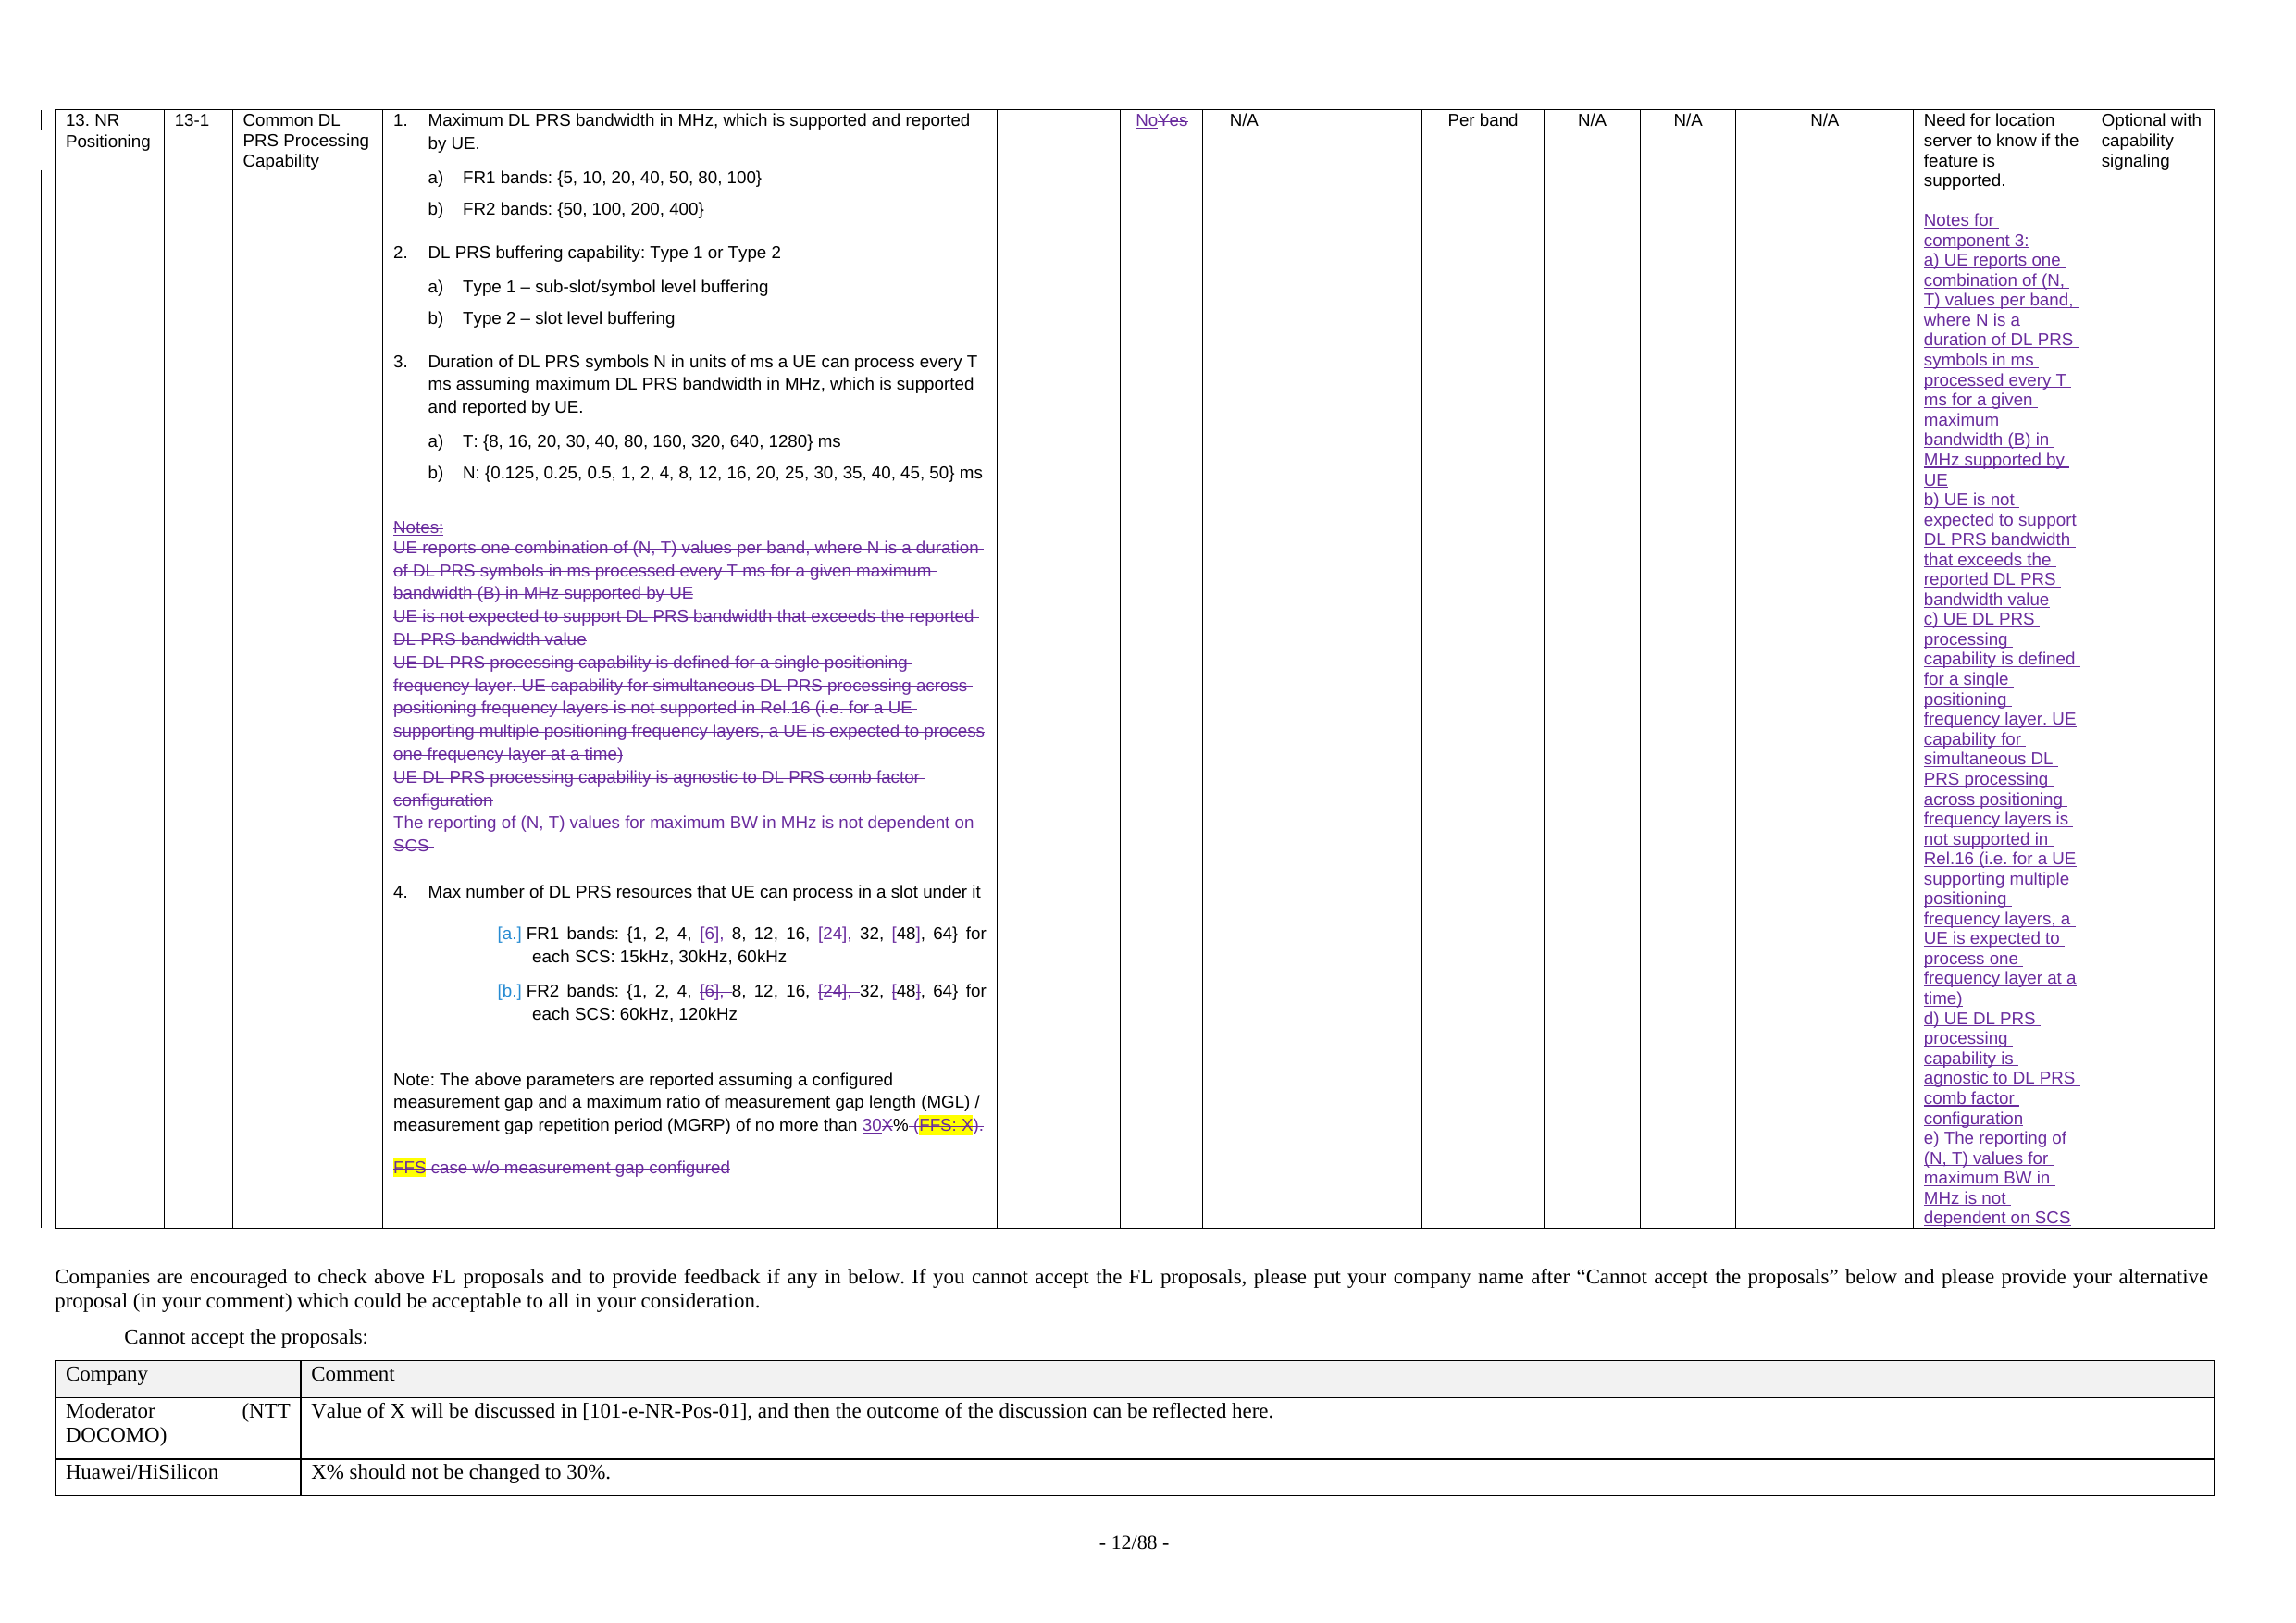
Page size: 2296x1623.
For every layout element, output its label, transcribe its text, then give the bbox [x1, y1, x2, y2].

table_header N/A [1203, 110, 1285, 1228]
table_header Common DL PRS Processing Capability [233, 110, 382, 1228]
table_header Optional with capability signaling [2091, 110, 2214, 1228]
table_header N/A [1641, 110, 1735, 1228]
text Cannot accept the proposals: [55, 1324, 2214, 1349]
table_header 13-1 [165, 110, 232, 1228]
table_header [998, 110, 1120, 1228]
table_header 13. NR Positioning [56, 110, 164, 1228]
text Companies are encouraged to check above FL proposals and to provide feedback if any in below. If you cannot accept the FL proposals, please put your company name after “Cannot accept the proposals” below and please provide your alternative proposal (in your comment) which could be acceptable to all in your consideration. [55, 1264, 2214, 1313]
table_header [1121, 110, 1202, 1228]
table_header Company [56, 1361, 300, 1397]
table_cell Moderator (NTT DOCOMO) [56, 1398, 300, 1458]
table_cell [302, 1460, 2214, 1495]
table_header N/A [1736, 110, 1913, 1228]
table_header Per band [1422, 110, 1544, 1228]
table_cell Huawei/HiSilicon [56, 1460, 300, 1495]
table_header Comment [302, 1361, 2214, 1397]
table_header N/A [1545, 110, 1640, 1228]
table_header Need for location server to know if the feature is supported. [1914, 110, 2091, 1228]
table_header [1285, 110, 1421, 1228]
table_cell Value of X will be discussed in [101-e-NR-Pos-01], and then the outcome of the discussion can be reflected here. [302, 1398, 2214, 1458]
table_header Maximum DL PRS bandwidth in MHz, which is supported and reported by UE. a) FR1 bands: {5, 10, 20, 40, 50, 80, 100} b) FR2 bands: {50, 100, 200, 400} DL PRS buffering capability: Type 1 or Type 2 Type 1 – sub-slot/symbol level buffering Type 2 – slot level buffering Duration of DL PRS symbols N in units of ms a UE can process every T ms assuming maximum DL PRS bandwidth in MHz, which is supported and reported by UE. T: {8, 16, 20, 30, 40, 80, 160, 320, 640, 1280} ms N: {0.125, 0.25, 0.5, 1, 2, 4, 8, 12, 16, 20, 25, 30, 35, 40, 45, 50} ms Max number of DL PRS resources that UE can process in a slot under it FR1 bands: {1, 2, 4, 8, 12, 16, 32, 48, 64} for each SCS: 15kHz, 30kHz, 60kHz FR2 bands: {1, 2, 4, 8, 12, 16, 32, 48, 64} for each SCS: 60kHz, 120kHz Note: The above parameters are reported assuming a configured measurement gap and a maximum ratio of measurement gap length (MGL) / measurement gap repetition period (MGRP) of no more than % [383, 110, 997, 1228]
